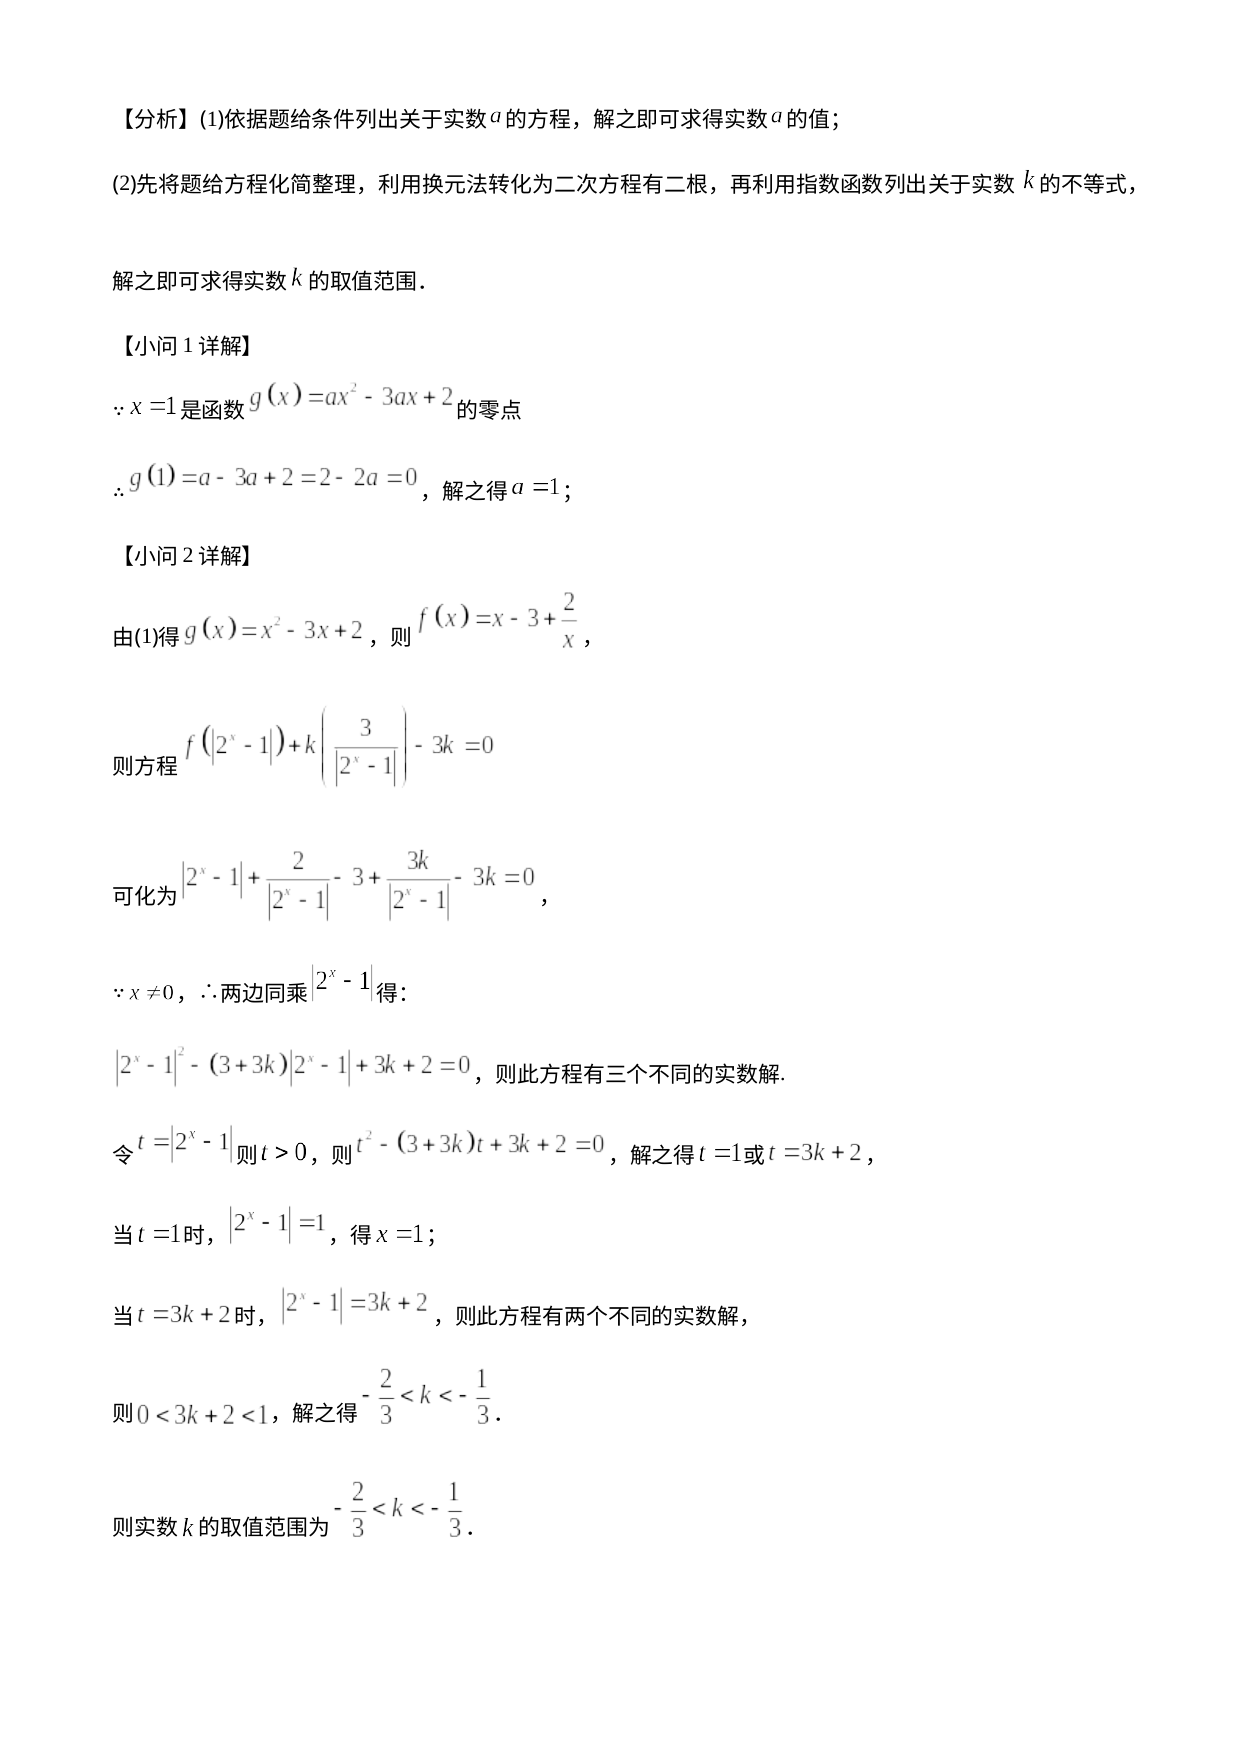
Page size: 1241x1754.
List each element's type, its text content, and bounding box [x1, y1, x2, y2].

text ∵是函数的零点 [112, 377, 1128, 442]
text (2)先将题给方程化简整理，利用换元法转化为二次方程有二根，再利用指数函数列出关于实数的不等式，解之即可求得实数的取值范围． [112, 150, 1128, 313]
text 令则，则，解之得或， [112, 1121, 1128, 1186]
text 当时，，则此方程有两个不同的实数解， [112, 1283, 1128, 1348]
text 则实数的取值范围为． [112, 1477, 1128, 1574]
text 则方程 [112, 700, 1128, 830]
text 【小问2详解】 [112, 538, 1128, 571]
text 可化为， [112, 846, 1128, 943]
text ∴，解之得； [112, 458, 1128, 523]
text 当时，，得； [112, 1202, 1128, 1267]
text 由(1)得，则， [112, 587, 1128, 684]
text 则，解之得． [112, 1363, 1128, 1461]
text ，则此方程有三个不同的实数解. [112, 1040, 1128, 1105]
text ∵，∴两边同乘得： [112, 959, 1128, 1024]
text 【分析】(1)依据题给条件列出关于实数的方程，解之即可求得实数的值； [112, 102, 1128, 134]
text 【小问1详解】 [112, 328, 1128, 361]
